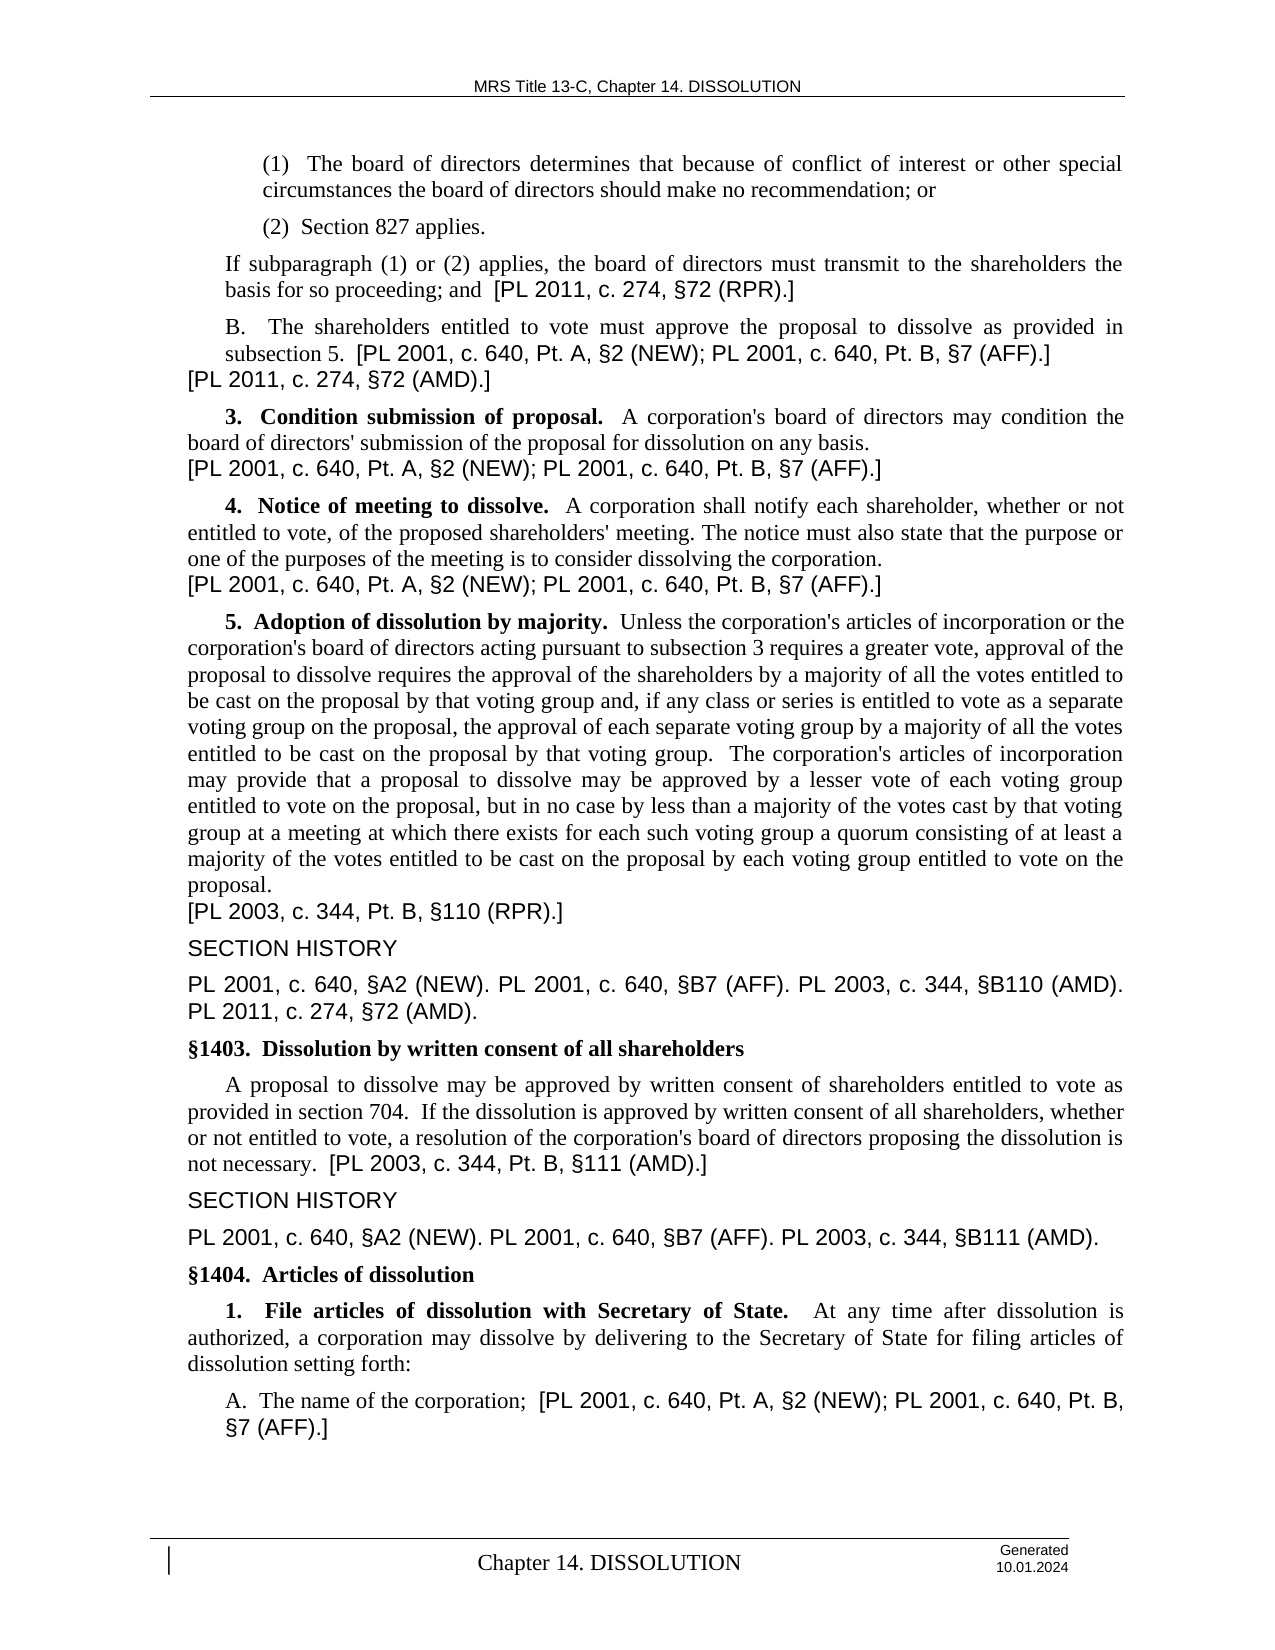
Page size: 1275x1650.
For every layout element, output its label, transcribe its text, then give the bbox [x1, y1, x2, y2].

text [PL 2011, c. 274, §72 (AMD).] [187, 366, 1125, 392]
text PL 2001, c. 640, §A2 (NEW). PL 2001, c. 640, §B7 (AFF). PL 2003, c. 344, §B111 (AMD). [187, 1224, 1125, 1250]
text 1. File articles of dissolution with Secretary of State. At any time after dissolution is authorized, a corporation may dissolve by delivering to the Secretary of State for filing articles of dissolution setting forth: [187, 1298, 1125, 1377]
text A proposal to dissolve may be approved by written consent of shareholders entitled to vote as provided in section 704. If the dissolution is approved by written consent of all shareholders, whether or not entitled to vote, a resolution of the corporation's board of directors proposing the dissolution is not necessary. [PL 2003, c. 344, Pt. B, §111 (AMD).] [187, 1071, 1125, 1177]
text B. The shareholders entitled to vote must approve the proposal to dissolve as provided in subsection 5. [PL 2001, c. 640, Pt. A, §2 (NEW); PL 2001, c. 640, Pt. B, §7 (AFF).] [225, 313, 1125, 366]
text (2) Section 827 applies. [262, 213, 1125, 239]
text SECTION HISTORY [187, 935, 1125, 961]
text §1403. Dissolution by written consent of all shareholders [187, 1034, 1125, 1061]
text 5. Adoption of dissolution by majority. Unless the corporation's articles of incorporation or the corporation's board of directors acting pursuant to subsection 3 requires a greater vote, approval of the proposal to dissolve requires the approval of the shareholders by a majority of all the votes entitled to be cast on the proposal by that voting group and, if any class or series is entitled to vote as a separate voting group on the proposal, the approval of each separate voting group by a majority of all the votes entitled to be cast on the proposal by that voting group. The corporation's articles of incorporation may provide that a proposal to dissolve may be approved by a lesser vote of each voting group entitled to vote on the proposal, but in no case by less than a majority of the votes cast by that voting group at a meeting at which there exists for each such voting group a quorum consisting of at least a majority of the votes entitled to be cast on the proposal by each voting group entitled to vote on the proposal. [187, 608, 1125, 898]
text §1404. Articles of dissolution [187, 1261, 1125, 1287]
text SECTION HISTORY [187, 1187, 1125, 1214]
text 4. Notice of meeting to dissolve. A corporation shall notify each shareholder, whether or not entitled to vote, of the proposed shareholders' meeting. The notice must also state that the purpose or one of the purposes of the meeting is to consider dissolving the corporation. [187, 492, 1125, 571]
text [PL 2003, c. 344, Pt. B, §110 (RPR).] [187, 898, 1125, 924]
text [PL 2001, c. 640, Pt. A, §2 (NEW); PL 2001, c. 640, Pt. B, §7 (AFF).] [187, 455, 1125, 482]
text A. The name of the corporation; [PL 2001, c. 640, Pt. A, §2 (NEW); PL 2001, c. 640, Pt. B, §7 (AFF).] [225, 1387, 1125, 1440]
text (1) The board of directors determines that because of conflict of interest or other special circumstances the board of directors should make no recommendation; or [262, 150, 1125, 203]
text 3. Condition submission of proposal. A corporation's board of directors may condition the board of directors' submission of the proposal for dissolution on any basis. [187, 403, 1125, 455]
text [PL 2001, c. 640, Pt. A, §2 (NEW); PL 2001, c. 640, Pt. B, §7 (AFF).] [187, 571, 1125, 598]
text PL 2001, c. 640, §A2 (NEW). PL 2001, c. 640, §B7 (AFF). PL 2003, c. 344, §B110 (AMD). PL 2011, c. 274, §72 (AMD). [187, 971, 1125, 1024]
text If subparagraph (1) or (2) applies, the board of directors must transmit to the shareholders the basis for so proceeding; and [PL 2011, c. 274, §72 (RPR).] [225, 250, 1125, 303]
